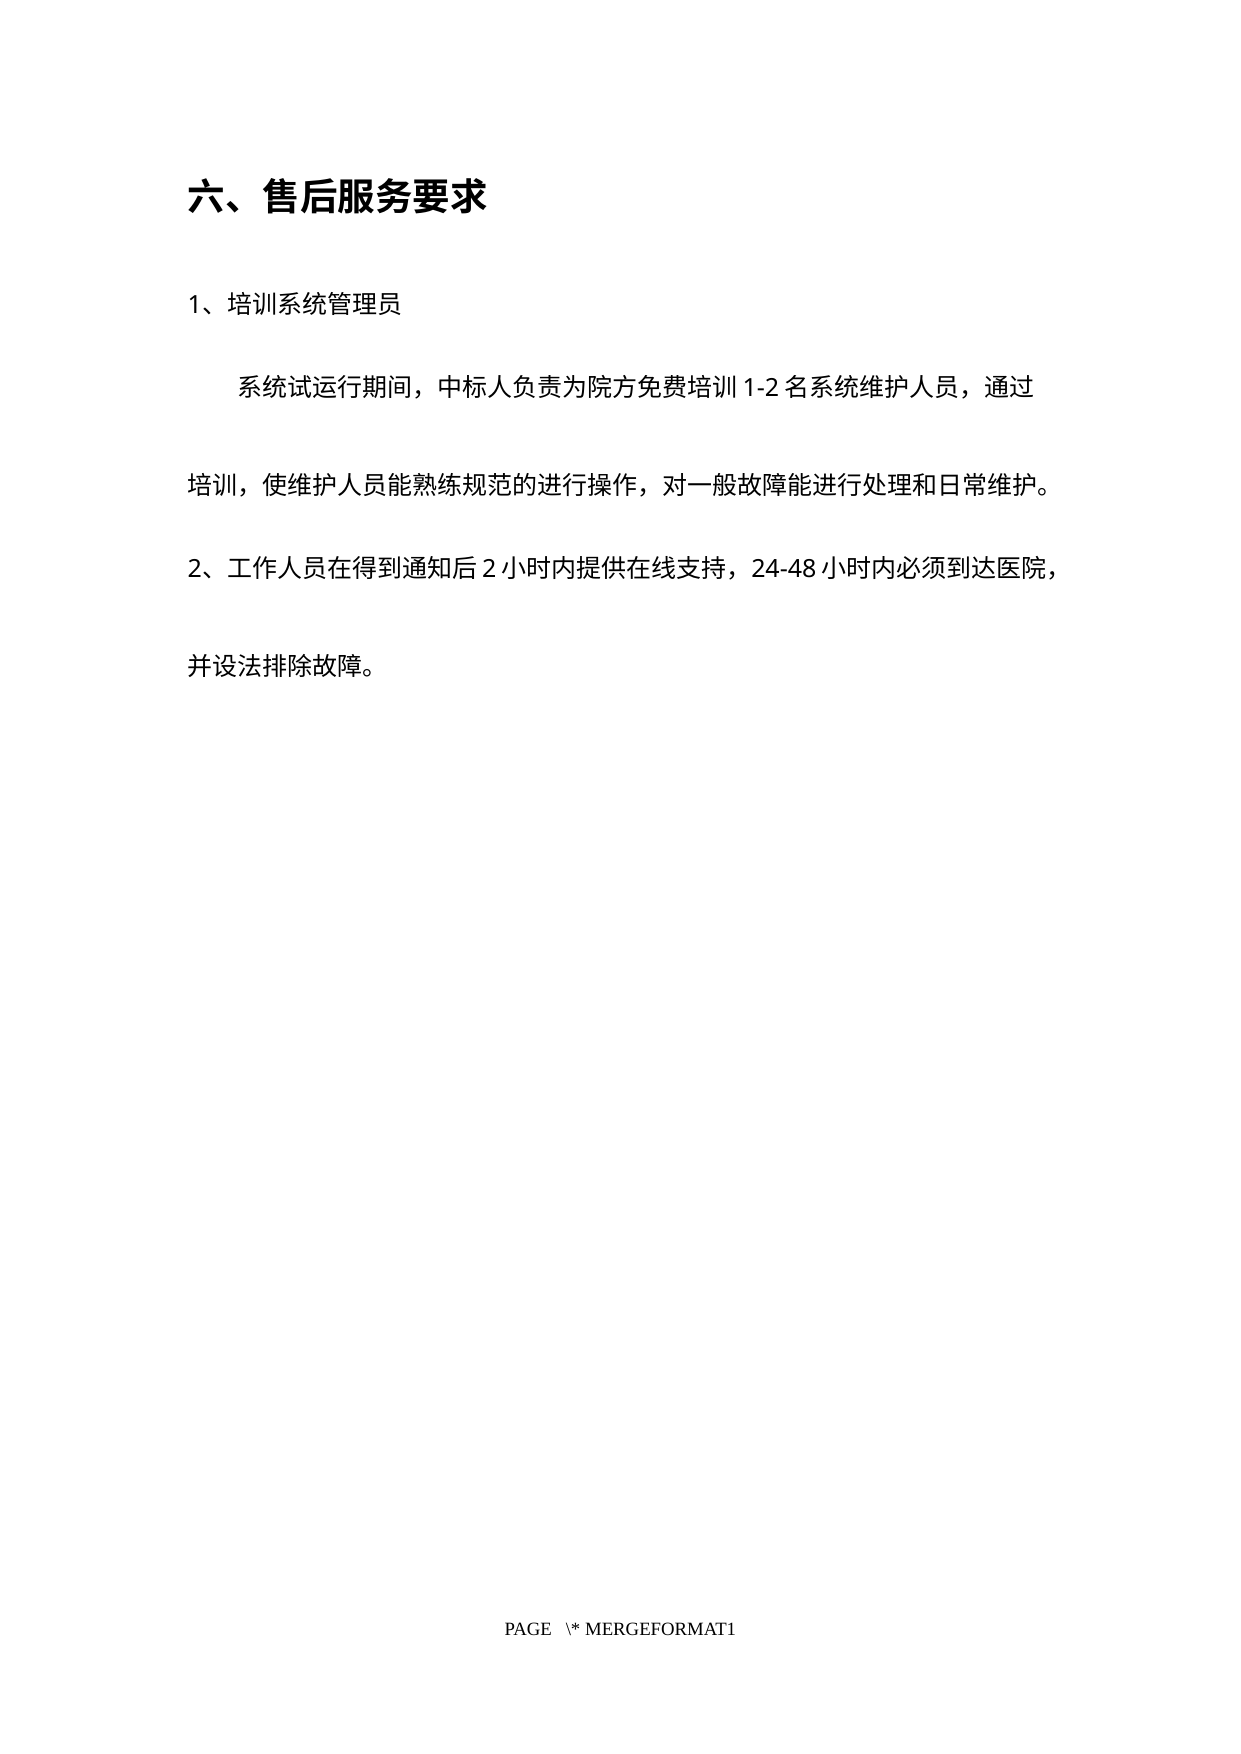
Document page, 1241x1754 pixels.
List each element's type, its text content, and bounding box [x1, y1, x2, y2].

subtitle 六、售后服务要求 [187, 162, 1053, 227]
text 1、培训系统管理员 [187, 270, 1053, 335]
text 系统试运行期间，中标人负责为院方免费培训1-2名系统维护人员，通过培训，使维护人员能熟练规范的进行操作，对一般故障能进行处理和日常维护。 [187, 353, 1053, 516]
text 2、工作人员在得到通知后2小时内提供在线支持，24-48小时内必须到达医院，并设法排除故障。 [187, 534, 1053, 697]
